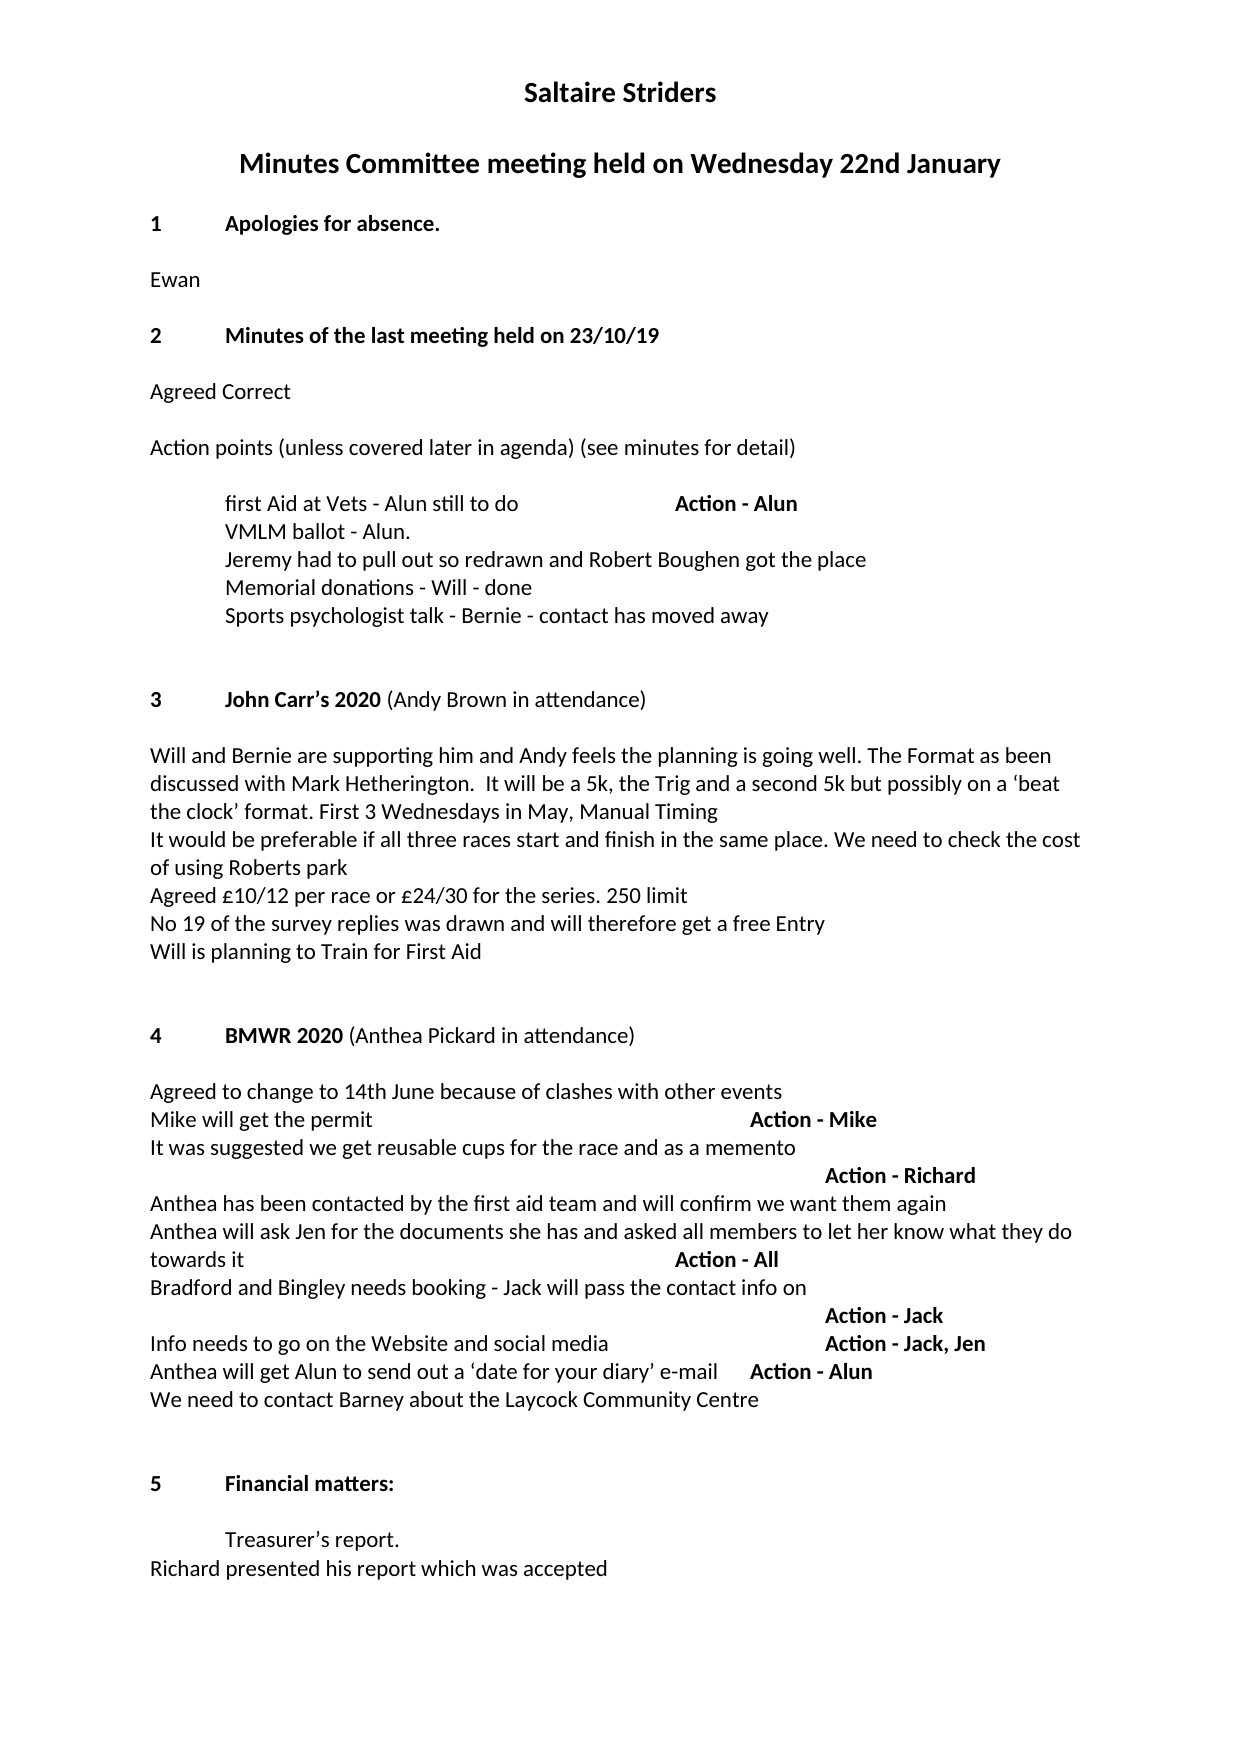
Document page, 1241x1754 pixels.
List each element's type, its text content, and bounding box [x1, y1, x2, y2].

text Will and Bernie are supporting him and Andy feels the planning is going well. The Format as been discussed with Mark Hetherington. It will be a 5k, the Trig and a second 5k but possibly on a ‘beat the clock’ format. First 3 Wednesdays in May, Manual Timing [150, 741, 1090, 825]
text Mike will get the permit Action - Mike [150, 1105, 1090, 1133]
text 2 Minutes of the last meeting held on 23/10/19 [150, 321, 1090, 349]
text Anthea will ask Jen for the documents she has and asked all members to let her know what they do towards it Action - All [150, 1217, 1090, 1273]
text No 19 of the survey replies was drawn and will therefore get a free Entry [150, 909, 1090, 937]
text Bradford and Bingley needs booking - Jack will pass the contact info on [150, 1273, 1090, 1301]
text first Aid at Vets - Alun still to do Action - Alun [150, 489, 1090, 517]
text 4 BMWR 2020 (Anthea Pickard in attendance) [150, 1021, 1090, 1049]
text Treasurer’s report. [150, 1526, 1090, 1554]
text Info needs to go on the Website and social media Action - Jack, Jen [150, 1329, 1090, 1357]
text Agreed £10/12 per race or £24/30 for the series. 250 limit [150, 881, 1090, 909]
text Action points (unless covered later in agenda) (see minutes for detail) [150, 433, 1090, 461]
text Action - Jack [150, 1301, 1090, 1329]
text Ewan [150, 265, 1090, 293]
text Agreed to change to 14th June because of clashes with other events [150, 1077, 1090, 1105]
text Jeremy had to pull out so redrawn and Robert Boughen got the place [150, 545, 1090, 573]
text 1 Apologies for absence. [150, 209, 1090, 237]
text Agreed Correct [150, 377, 1090, 405]
text Sports psychologist talk - Bernie - contact has moved away [150, 601, 1090, 629]
text Will is planning to Train for First Aid [150, 937, 1090, 965]
text Memorial donations - Will - done [150, 573, 1090, 601]
text We need to contact Barney about the Laycock Community Centre [150, 1386, 1090, 1413]
text Anthea has been contacted by the first aid team and will confirm we want them again [150, 1189, 1090, 1217]
text Action - Richard [150, 1161, 1090, 1189]
text It would be preferable if all three races start and finish in the same place. We need to check the cost of using Roberts park [150, 825, 1090, 881]
text VMLM ballot - Alun. [150, 517, 1090, 545]
text 5 Financial matters: [150, 1469, 1090, 1498]
text Anthea will get Alun to send out a ‘date for your diary’ e-mail Action - Alun [150, 1357, 1090, 1386]
text Richard presented his report which was accepted [150, 1554, 1090, 1582]
text It was suggested we get reusable cups for the race and as a memento [150, 1133, 1090, 1161]
text 3 John Carr’s 2020 (Andy Brown in attendance) [150, 685, 1090, 713]
